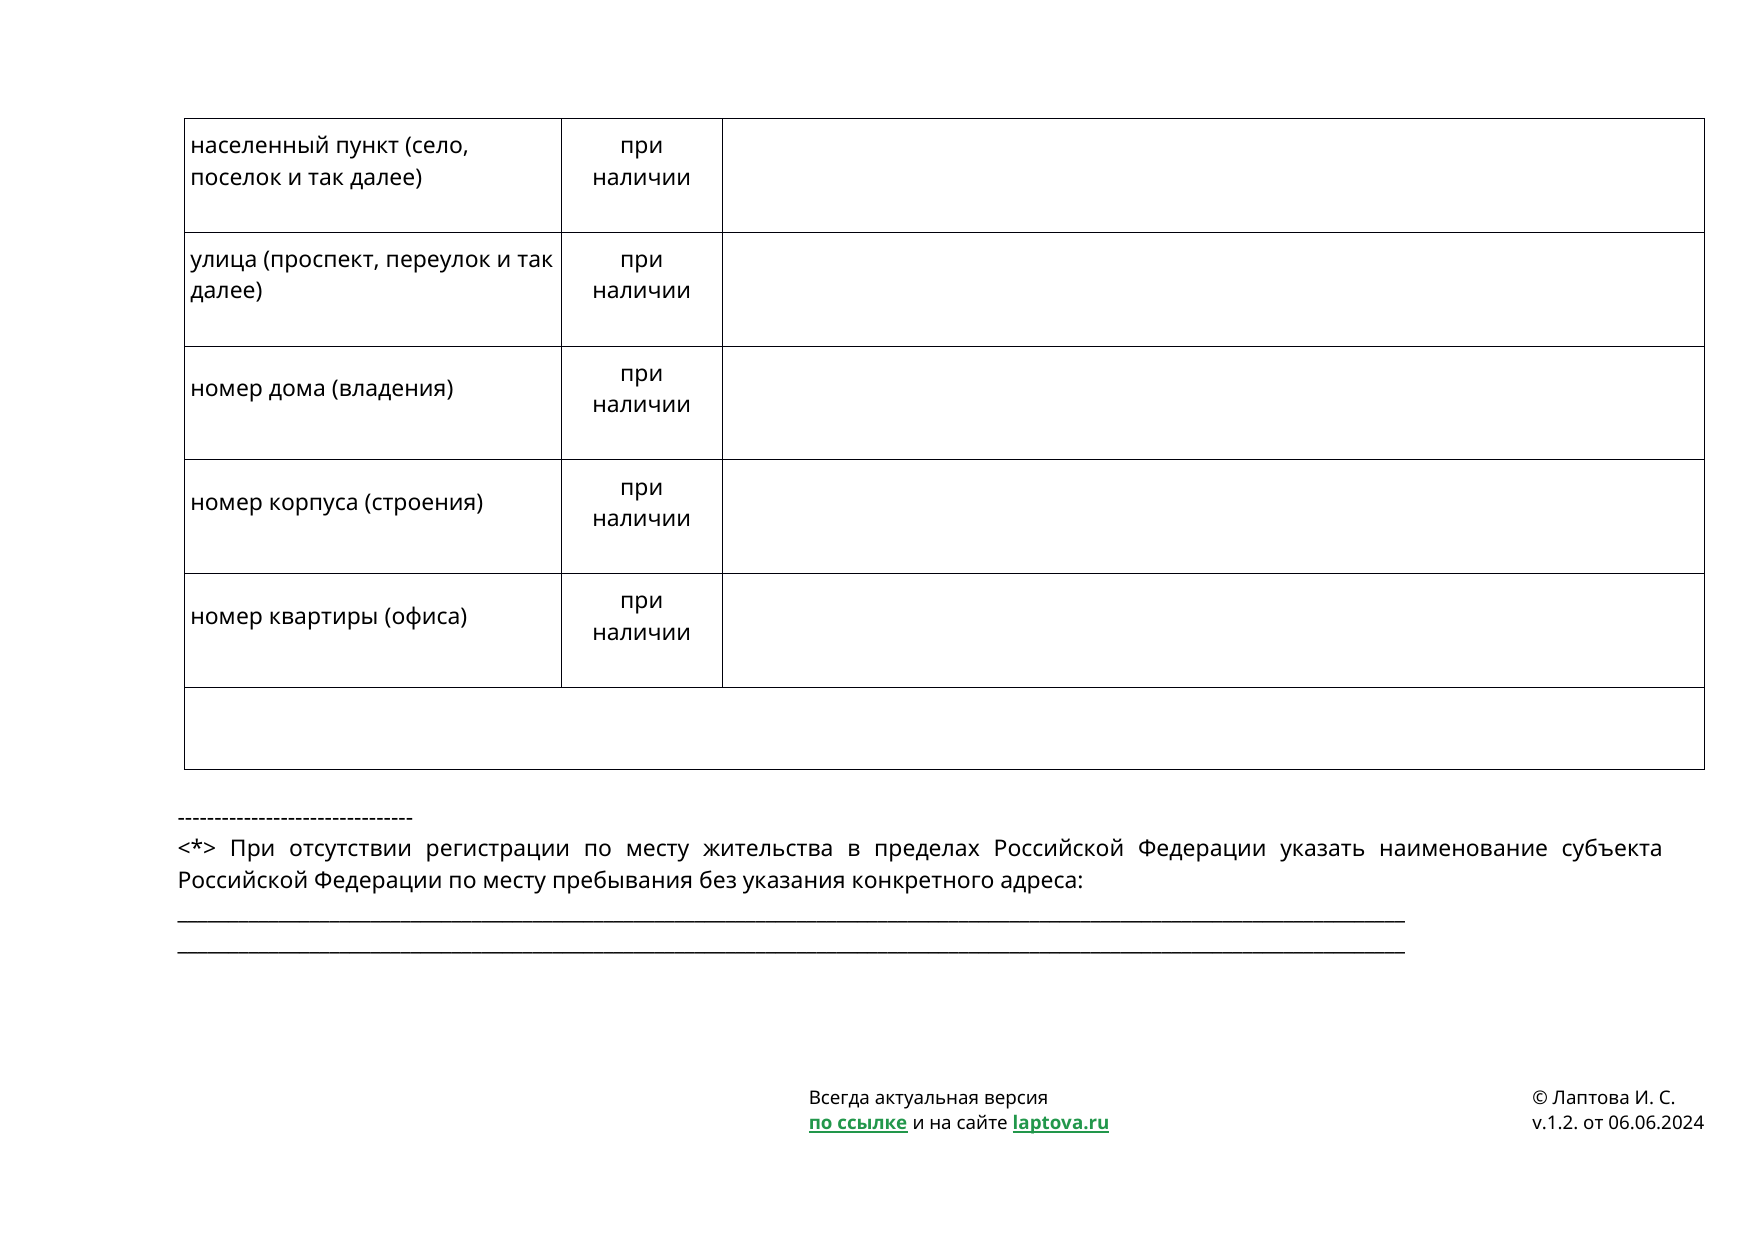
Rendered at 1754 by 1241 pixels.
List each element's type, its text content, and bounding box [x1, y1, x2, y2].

table_cell [723, 574, 1704, 687]
table_cell номер квартиры (офиса) [185, 574, 561, 687]
table_cell при наличии [562, 119, 722, 232]
text -------------------------------- [177, 801, 1665, 832]
table_cell [723, 119, 1704, 232]
text <*> При отсутствии регистрации по месту жительства в пределах Российской Федерации указать наименование субъекта Российской Федерации по месту пребывания без указания конкретного адреса: [177, 832, 1665, 895]
table_cell при наличии [562, 460, 722, 573]
table_cell [723, 460, 1704, 573]
table_cell номер корпуса (строения) [185, 460, 561, 573]
table_cell [723, 347, 1704, 459]
text _________________________________________________________________________________________________________________________ [177, 895, 1665, 926]
table_cell [185, 688, 1704, 769]
table_cell населенный пункт (село, поселок и так далее) [185, 119, 561, 232]
table_cell при наличии [562, 347, 722, 459]
table_cell номер дома (владения) [185, 347, 561, 459]
table_cell улица (проспект, переулок и так далее) [185, 233, 561, 346]
table_cell при наличии [562, 574, 722, 687]
text _________________________________________________________________________________________________________________________ [177, 926, 1665, 957]
table_cell при наличии [562, 233, 722, 346]
table_cell [723, 233, 1704, 346]
